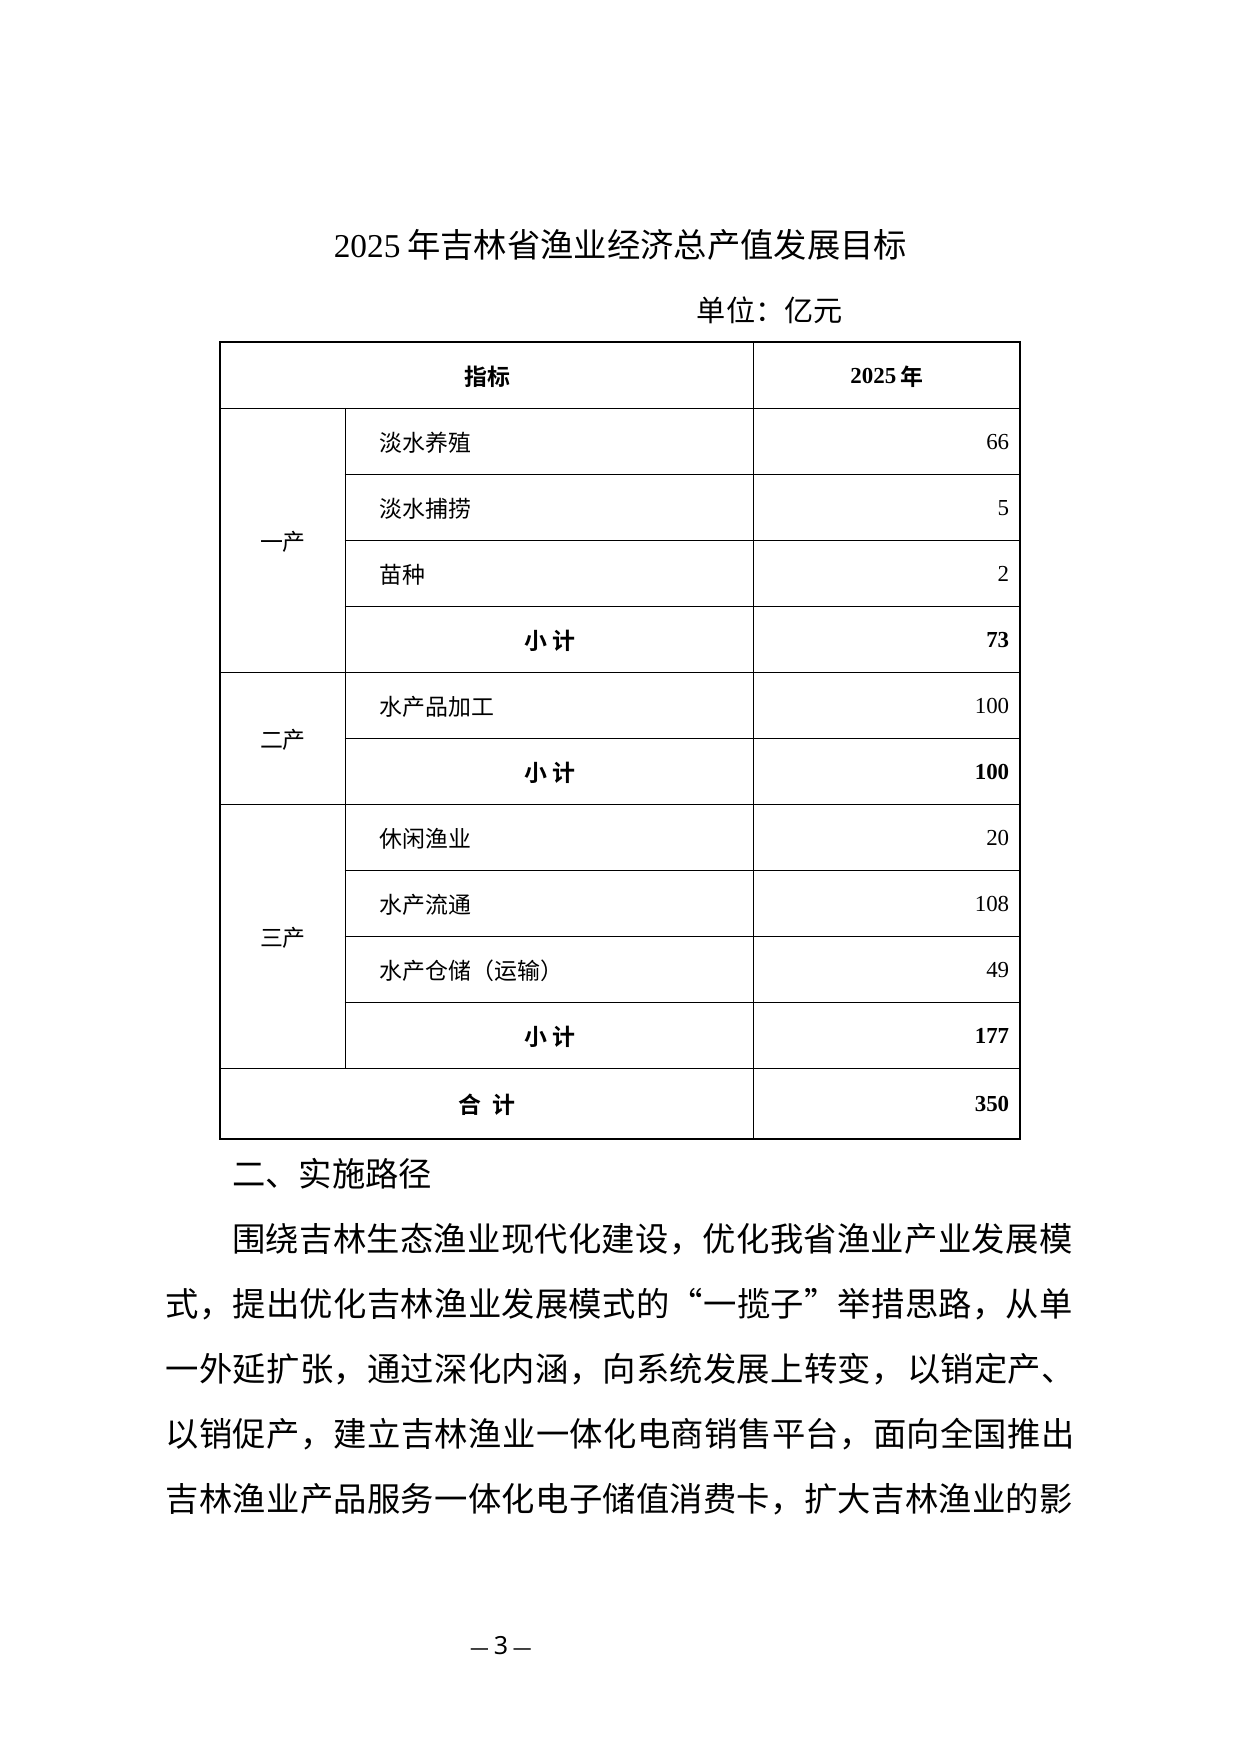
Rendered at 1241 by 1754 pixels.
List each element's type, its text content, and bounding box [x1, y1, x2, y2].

table_cell 一产 [221, 409, 345, 672]
table_cell 苗种 [346, 541, 753, 606]
text 二、实施路径 [165, 1140, 1075, 1205]
table_cell 73 [754, 607, 1019, 672]
table_cell 100 [754, 739, 1019, 804]
table_cell 合 计 [221, 1069, 753, 1138]
table_cell 水产品加工 [346, 673, 753, 738]
table_cell 100 [754, 673, 1019, 738]
text 2025年吉林省渔业经济总产值发展目标 [165, 211, 1075, 276]
table_cell 淡水养殖 [346, 409, 753, 474]
table_header 指标 [221, 343, 753, 408]
table_cell 小 计 [346, 739, 753, 804]
table_cell 350 [754, 1069, 1019, 1138]
table_cell 5 [754, 475, 1019, 540]
table_cell 小 计 [346, 607, 753, 672]
table_cell 177 [754, 1003, 1019, 1068]
text 单位：亿元 [165, 276, 1075, 341]
table_header 2025年 [754, 343, 1019, 408]
table_cell 三产 [221, 805, 345, 1068]
table_cell 2 [754, 541, 1019, 606]
table_cell 二产 [221, 673, 345, 804]
table_cell 66 [754, 409, 1019, 474]
table_cell 49 [754, 937, 1019, 1002]
table_cell 20 [754, 805, 1019, 870]
table_cell 休闲渔业 [346, 805, 753, 870]
table_cell 淡水捕捞 [346, 475, 753, 540]
table_cell 水产仓储（运输） [346, 937, 753, 1002]
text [165, 1205, 1075, 1530]
table_cell 水产流通 [346, 871, 753, 936]
table_cell 108 [754, 871, 1019, 936]
table_cell 小 计 [346, 1003, 753, 1068]
